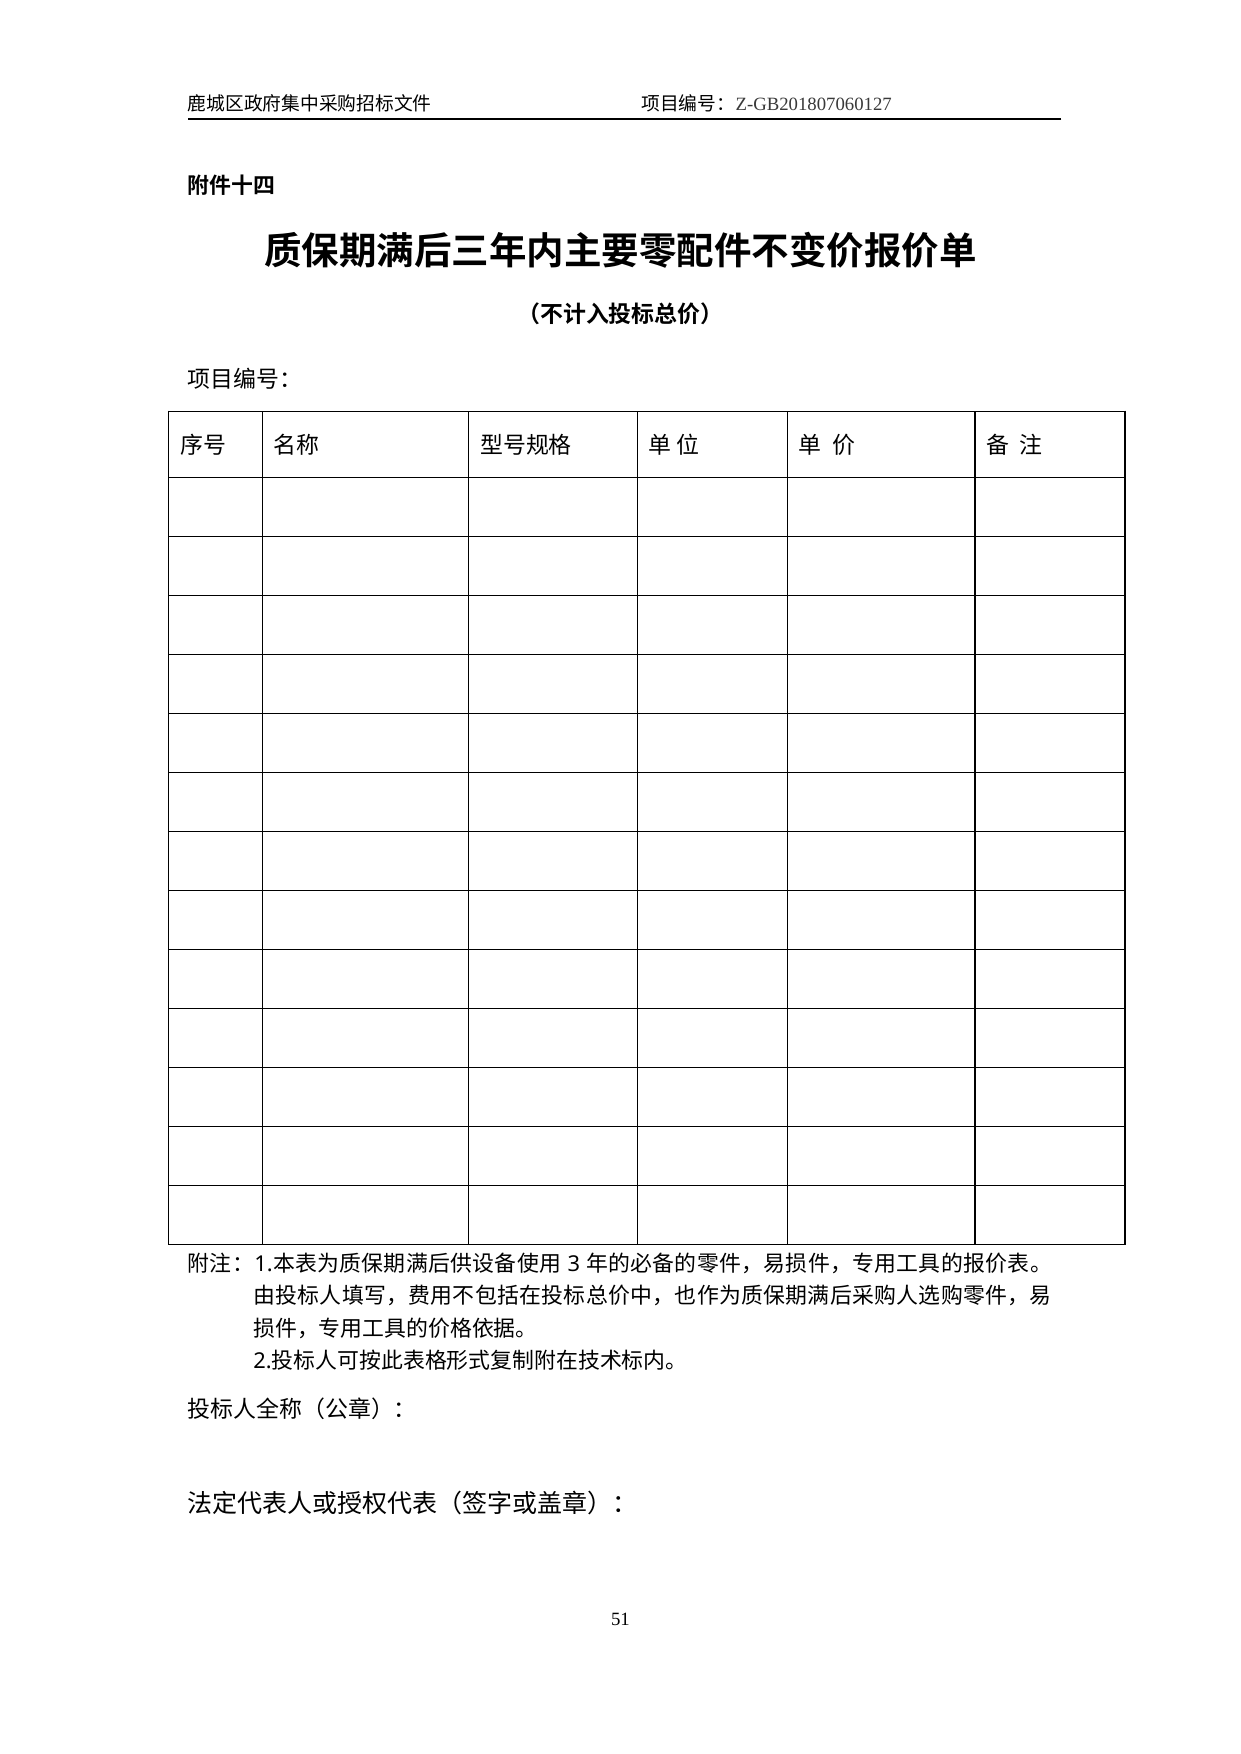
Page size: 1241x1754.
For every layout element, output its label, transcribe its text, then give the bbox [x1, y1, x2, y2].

table_cell [169, 832, 262, 890]
table_cell [976, 1009, 1124, 1067]
text 投标人全称（公章）： [187, 1375, 1053, 1440]
table_cell [169, 596, 262, 654]
table_cell [788, 1068, 974, 1126]
table_cell [638, 655, 787, 713]
table_cell [263, 714, 468, 772]
table_cell [169, 478, 262, 536]
text 附件十四 [187, 167, 1053, 200]
table_cell [469, 773, 637, 831]
table_cell [263, 655, 468, 713]
table_cell [976, 832, 1124, 890]
table_cell [169, 773, 262, 831]
table_cell [788, 478, 974, 536]
table_cell [469, 950, 637, 1008]
table_cell [638, 478, 787, 536]
table_cell [169, 1127, 262, 1185]
table_cell [169, 1068, 262, 1126]
table_cell [169, 537, 262, 595]
table_cell [788, 655, 974, 713]
table_cell [638, 950, 787, 1008]
table_cell [788, 891, 974, 949]
table_cell [976, 596, 1124, 654]
text 项目编号： [187, 346, 1053, 411]
table_cell [638, 1009, 787, 1067]
table_cell [469, 596, 637, 654]
table_cell [976, 478, 1124, 536]
table_cell [788, 950, 974, 1008]
table_cell [469, 891, 637, 949]
table_cell [469, 655, 637, 713]
table_cell [169, 1009, 262, 1067]
table_cell [263, 478, 468, 536]
table_cell [976, 714, 1124, 772]
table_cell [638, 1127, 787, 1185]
text （不计入投标总价） [187, 281, 1053, 346]
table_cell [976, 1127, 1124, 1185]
table_cell [469, 1068, 637, 1126]
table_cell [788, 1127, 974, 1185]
table_cell [263, 891, 468, 949]
table_cell [169, 714, 262, 772]
table_cell [469, 478, 637, 536]
table_cell [469, 1127, 637, 1185]
table_cell [263, 1068, 468, 1126]
table_cell [263, 596, 468, 654]
table_cell [638, 1068, 787, 1126]
table_cell [976, 950, 1124, 1008]
table_cell [263, 832, 468, 890]
table_cell [263, 537, 468, 595]
table_header 单 价 [788, 412, 974, 477]
table_cell [263, 950, 468, 1008]
table_cell [638, 891, 787, 949]
table_cell [263, 1009, 468, 1067]
table_cell [169, 891, 262, 949]
text 法定代表人或授权代表（签字或盖章）： [187, 1469, 1054, 1534]
table_cell [976, 1068, 1124, 1126]
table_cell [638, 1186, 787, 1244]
table_cell [976, 773, 1124, 831]
table_cell [788, 537, 974, 595]
table_cell [638, 596, 787, 654]
table_cell [638, 714, 787, 772]
table_header 备 注 [976, 412, 1124, 477]
table_cell [788, 773, 974, 831]
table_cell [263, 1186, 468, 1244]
table_cell [976, 655, 1124, 713]
table_cell [469, 832, 637, 890]
table_cell [469, 537, 637, 595]
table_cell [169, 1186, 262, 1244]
table_cell [638, 773, 787, 831]
table_cell [263, 1127, 468, 1185]
text 质保期满后三年内主要零配件不变价报价单 [187, 216, 1053, 281]
text 2.投标人可按此表格形式复制附在技术标内。 [253, 1343, 1053, 1375]
table_cell [788, 832, 974, 890]
table_cell [469, 1009, 637, 1067]
table_cell [469, 714, 637, 772]
table_cell [788, 596, 974, 654]
table_cell [263, 773, 468, 831]
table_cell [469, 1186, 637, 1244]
table_header 序号 [169, 412, 262, 477]
table_cell [976, 537, 1124, 595]
table_cell [788, 714, 974, 772]
table_header 名称 [263, 412, 468, 477]
table_cell [638, 832, 787, 890]
table_cell [169, 655, 262, 713]
table_cell [638, 537, 787, 595]
table_cell [169, 950, 262, 1008]
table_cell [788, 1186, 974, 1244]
table_header 单 位 [638, 412, 787, 477]
text 附注：1.本表为质保期满后供设备使用 3 年的必备的零件，易损件，专用工具的报价表。由投标人填写，费用不包括在投标总价中，也作为质保期满后采购人选购零件，易损件，专用工具的价格依据。 [187, 1245, 1053, 1343]
table_cell [976, 891, 1124, 949]
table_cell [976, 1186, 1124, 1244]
table_cell [788, 1009, 974, 1067]
table_header 型号规格 [469, 412, 637, 477]
